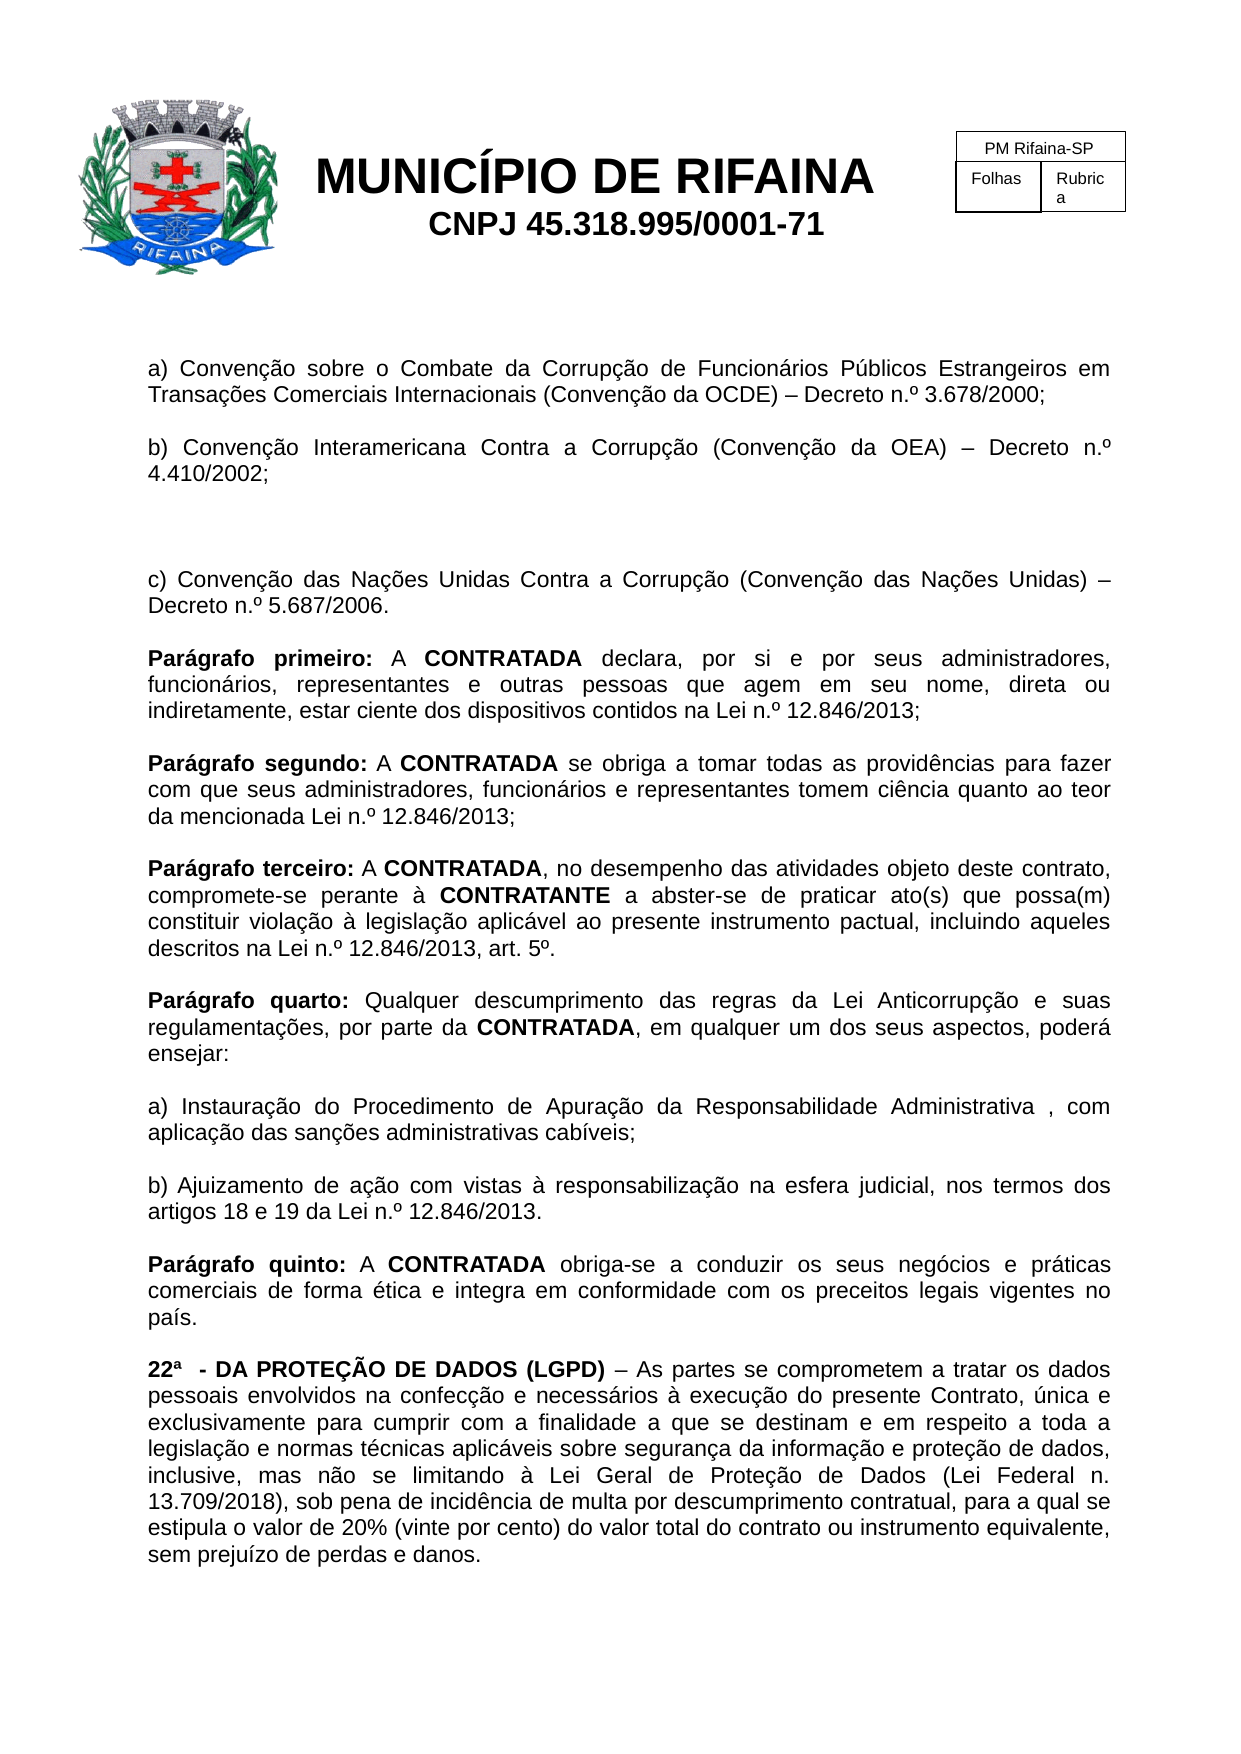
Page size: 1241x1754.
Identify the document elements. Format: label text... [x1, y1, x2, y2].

text Parágrafo terceiro: A CONTRATADA, no desempenho das atividades objeto deste contrato, compromete-se perante à CONTRATANTE a abster-se de praticar ato(s) que possa(m) constituir violação à legislação aplicável ao presente instrumento pactual, incluindo aqueles descritos na Lei n.º 12.846/2013, art. 5º. [148, 855, 1112, 961]
text Parágrafo quarto: Qualquer descumprimento das regras da Lei Anticorrupção e suas regulamentações, por parte da CONTRATADA, em qualquer um dos seus aspectos, poderá ensejar: [148, 987, 1112, 1066]
picture [77, 97, 278, 275]
text a) Convenção sobre o Combate da Corrupção de Funcionários Públicos Estrangeiros em Transações Comerciais Internacionais (Convenção da OCDE) – Decreto n.º 3.678/2000; [148, 355, 1112, 407]
text b) Convenção Interamericana Contra a Corrupção (Convenção da OEA) – Decreto n.º 4.410/2002; [148, 434, 1112, 486]
text 22ª - DA PROTEÇÃO DE DADOS (LGPD) – As partes se comprometem a tratar os dados pessoais envolvidos na confecção e necessários à execução do presente Contrato, única e exclusivamente para cumprir com a finalidade a que se destinam e em respeito a toda a legislação e normas técnicas aplicáveis sobre segurança da informação e proteção de dados, inclusive, mas não se limitando à Lei Geral de Proteção de Dados (Lei Federal n. 13.709/2018), sob pena de incidência de multa por descumprimento contratual, para a qual se estipula o valor de 20% (vinte por cento) do valor total do contrato ou instrumento equivalente, sem prejuízo de perdas e danos. [148, 1356, 1112, 1567]
text c) Convenção das Nações Unidas Contra a Corrupção (Convenção das Nações Unidas) – Decreto n.º 5.687/2006. [148, 566, 1112, 618]
text a) Instauração do Procedimento de Apuração da Responsabilidade Administrativa , com aplicação das sanções administrativas cabíveis; [148, 1093, 1112, 1145]
text b) Ajuizamento de ação com vistas à responsabilização na esfera judicial, nos termos dos artigos 18 e 19 da Lei n.º 12.846/2013. [148, 1172, 1112, 1224]
text Parágrafo primeiro: A CONTRATADA declara, por si e por seus administradores, funcionários, representantes e outras pessoas que agem em seu nome, direta ou indiretamente, estar ciente dos dispositivos contidos na Lei n.º 12.846/2013; [148, 644, 1112, 724]
text Parágrafo quinto: A CONTRATADA obriga-se a conduzir os seus negócios e práticas comerciais de forma ética e integra em conformidade com os preceitos legais vigentes no país. [148, 1251, 1112, 1330]
text Parágrafo segundo: A CONTRATADA se obriga a tomar todas as providências para fazer com que seus administradores, funcionários e representantes tomem ciência quanto ao teor da mencionada Lei n.º 12.846/2013; [148, 750, 1112, 829]
